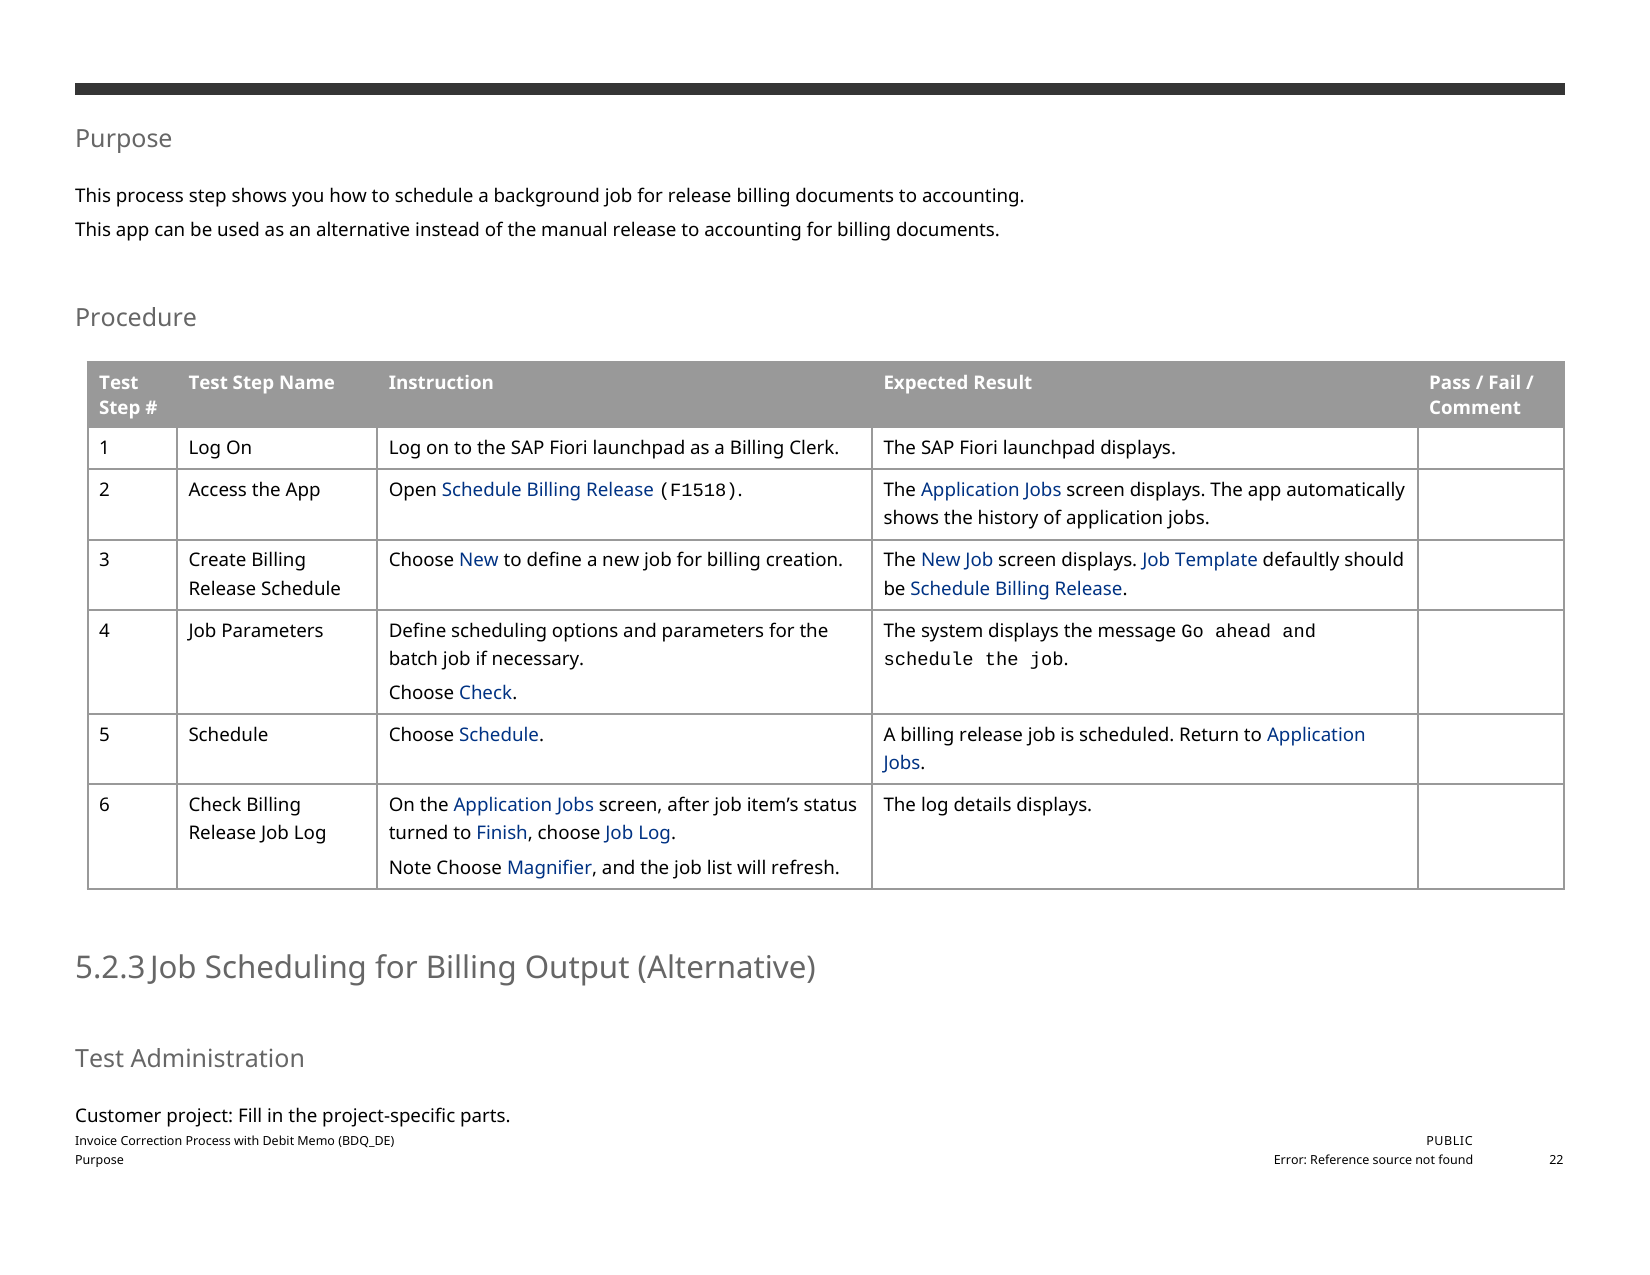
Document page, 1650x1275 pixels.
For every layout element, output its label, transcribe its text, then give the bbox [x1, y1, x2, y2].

table_cell Choose Schedule. [378, 715, 871, 783]
table_cell The system displays the message Go ahead and schedule the job. [873, 611, 1417, 713]
title Purpose [75, 124, 1565, 153]
text Customer project: Fill in the project-specific parts. [75, 1102, 1565, 1128]
table_header Test Step # [89, 364, 176, 426]
table_cell Open Schedule Billing Release (F1518). [378, 470, 871, 538]
title Procedure [75, 303, 1565, 332]
table_cell Schedule [178, 715, 376, 783]
table_cell [1419, 470, 1563, 538]
table_cell Create Billing Release Schedule [178, 541, 376, 609]
table_cell The New Job screen displays. Job Template defaultly should be Schedule Billing Release. [873, 541, 1417, 609]
table_cell Access the App [178, 470, 376, 538]
table_cell [1419, 611, 1563, 713]
table_header Instruction [378, 364, 871, 426]
table_cell 2 [89, 470, 176, 538]
table_header Test Step Name [178, 364, 376, 426]
table_cell 1 [89, 428, 176, 468]
table_cell 3 [89, 541, 176, 609]
table_cell The SAP Fiori launchpad displays. [873, 428, 1417, 468]
text This app can be used as an alternative instead of the manual release to accounting for billing documents. [75, 217, 1565, 242]
table_cell The Application Jobs screen displays. The app automatically shows the history of application jobs. [873, 470, 1417, 538]
table_cell [1419, 428, 1563, 468]
title Test Administration [75, 1044, 1565, 1073]
table_cell Choose New to define a new job for billing creation. [378, 541, 871, 609]
text This process step shows you how to schedule a background job for release billing documents to accounting. [75, 182, 1565, 208]
table_cell 5 [89, 715, 176, 783]
table_cell [1419, 785, 1563, 888]
table_cell 4 [89, 611, 176, 713]
table_cell A billing release job is scheduled. Return to Application Jobs. [873, 715, 1417, 783]
table_cell Log on to the SAP Fiori launchpad as a Billing Clerk. [378, 428, 871, 468]
table_cell The log details displays. [873, 785, 1417, 888]
table_cell [1419, 541, 1563, 609]
table_cell Check Billing Release Job Log [178, 785, 376, 888]
table_cell On the Application Jobs screen, after job item’s status turned to Finish, choose Job Log. Note Choose Magnifier, and the job list will refresh. [378, 785, 871, 888]
table_cell 6 [89, 785, 176, 888]
table_cell Job Parameters [178, 611, 376, 713]
table_cell Define scheduling options and parameters for the batch job if necessary. Choose Check. [378, 611, 871, 713]
table_header Expected Result [873, 364, 1417, 426]
table_header Pass / Fail / Comment [1419, 364, 1563, 426]
table_cell [1419, 715, 1563, 783]
table_cell Log On [178, 428, 376, 468]
subtitle Job Scheduling for Billing Output (Alternative) [75, 948, 1565, 986]
